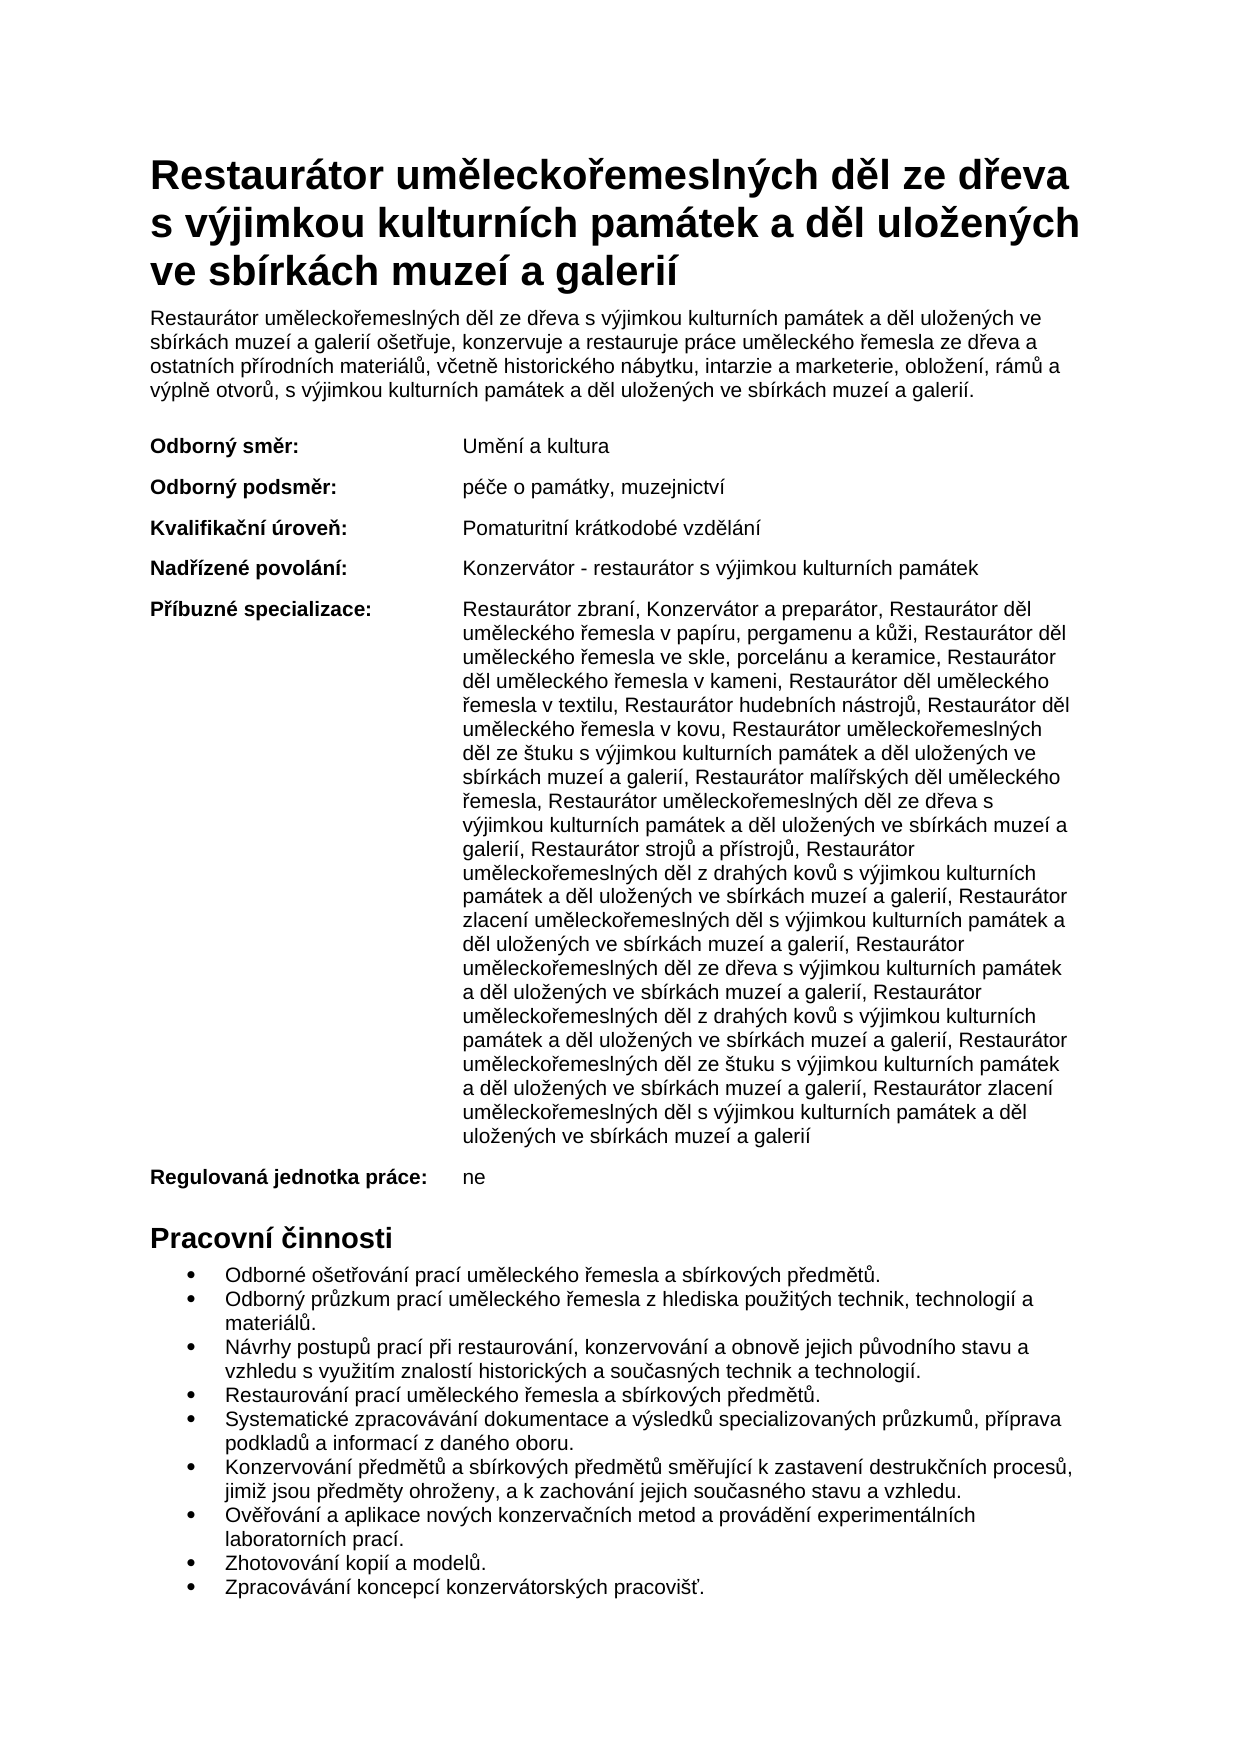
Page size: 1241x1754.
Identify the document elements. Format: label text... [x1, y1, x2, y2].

table_cell Nadřízené povolání: [142, 548, 454, 588]
list Systematické zpracovávání dokumentace a výsledků specializovaných průzkumů, příprava podkladů a informací z daného oboru. [187, 1407, 1090, 1455]
table_cell Regulovaná jednotka práce: [142, 1156, 454, 1197]
table_cell Kvalifikační úroveň: [142, 507, 454, 548]
list Restaurování prací uměleckého řemesla a sbírkových předmětů. [187, 1383, 1090, 1407]
table_cell Pomaturitní krátkodobé vzdělání [454, 507, 1079, 548]
list Zpracovávání koncepcí konzervátorských pracovišť. [187, 1575, 1090, 1599]
table_cell Příbuzné specializace: [142, 589, 454, 1156]
table_header Odborný směr: [142, 426, 454, 467]
table_header Umění a kultura [454, 426, 1079, 467]
table_cell péče o památky, muzejnictví [454, 467, 1079, 507]
table_cell ne [454, 1156, 1079, 1197]
table_cell Restaurátor zbraní, Konzervátor a preparátor, Restaurátor děl uměleckého řemesla v papíru, pergamenu a kůži, Restaurátor děl uměleckého řemesla ve skle, porcelánu a keramice, Restaurátor děl uměleckého řemesla v kameni, Restaurátor děl uměleckého řemesla v textilu, Restaurátor hudebních nástrojů, Restaurátor děl uměleckého řemesla v kovu, Restaurátor uměleckořemeslných děl ze štuku s výjimkou kulturních památek a děl uložených ve sbírkách muzeí a galerií, Restaurátor malířských děl uměleckého řemesla, Restaurátor uměleckořemeslných děl ze dřeva s výjimkou kulturních památek a děl uložených ve sbírkách muzeí a galerií, Restaurátor strojů a přístrojů, Restaurátor uměleckořemeslných děl z drahých kovů s výjimkou kulturních památek a děl uložených ve sbírkách muzeí a galerií, Restaurátor zlacení uměleckořemeslných děl s výjimkou kulturních památek a děl uložených ve sbírkách muzeí a galerií, Restaurátor uměleckořemeslných děl ze dřeva s výjimkou kulturních památek a děl uložených ve sbírkách muzeí a galerií, Restaurátor uměleckořemeslných děl z drahých kovů s výjimkou kulturních památek a děl uložených ve sbírkách muzeí a galerií, Restaurátor uměleckořemeslných děl ze štuku s výjimkou kulturních památek a děl uložených ve sbírkách muzeí a galerií, Restaurátor zlacení uměleckořemeslných děl s výjimkou kulturních památek a děl uložených ve sbírkách muzeí a galerií [454, 589, 1079, 1156]
text Restaurátor uměleckořemeslných děl ze dřeva s výjimkou kulturních památek a děl uložených ve sbírkách muzeí a galerií ošetřuje, konzervuje a restauruje práce uměleckého řemesla ze dřeva a ostatních přírodních materiálů, včetně historického nábytku, intarzie a marketerie, obložení, rámů a výplně otvorů, s výjimkou kulturních památek a děl uložených ve sbírkách muzeí a galerií. [150, 306, 1090, 402]
list Návrhy postupů prací při restaurování, konzervování a obnově jejich původního stavu a vzhledu s využitím znalostí historických a současných technik a technologií. [187, 1335, 1090, 1383]
list Odborné ošetřování prací uměleckého řemesla a sbírkových předmětů. [187, 1263, 1090, 1287]
list Odborný průzkum prací uměleckého řemesla z hlediska použitých technik, technologií a materiálů. [187, 1287, 1090, 1335]
list Konzervování předmětů a sbírkových předmětů směřující k zastavení destrukčních procesů, jimiž jsou předměty ohroženy, a k zachování jejich současného stavu a vzhledu. [187, 1455, 1090, 1503]
subtitle Pracovní činnosti [150, 1221, 1090, 1254]
table_cell Konzervátor - restaurátor s výjimkou kulturních památek [454, 548, 1079, 588]
list Ověřování a aplikace nových konzervačních metod a provádění experimentálních laboratorních prací. [187, 1503, 1090, 1551]
table_cell Odborný podsměr: [142, 467, 454, 507]
list Zhotovování kopií a modelů. [187, 1551, 1090, 1575]
subtitle Restaurátor uměleckořemeslných děl ze dřeva s výjimkou kulturních památek a děl uložených ve sbírkách muzeí a galerií [150, 150, 1090, 294]
